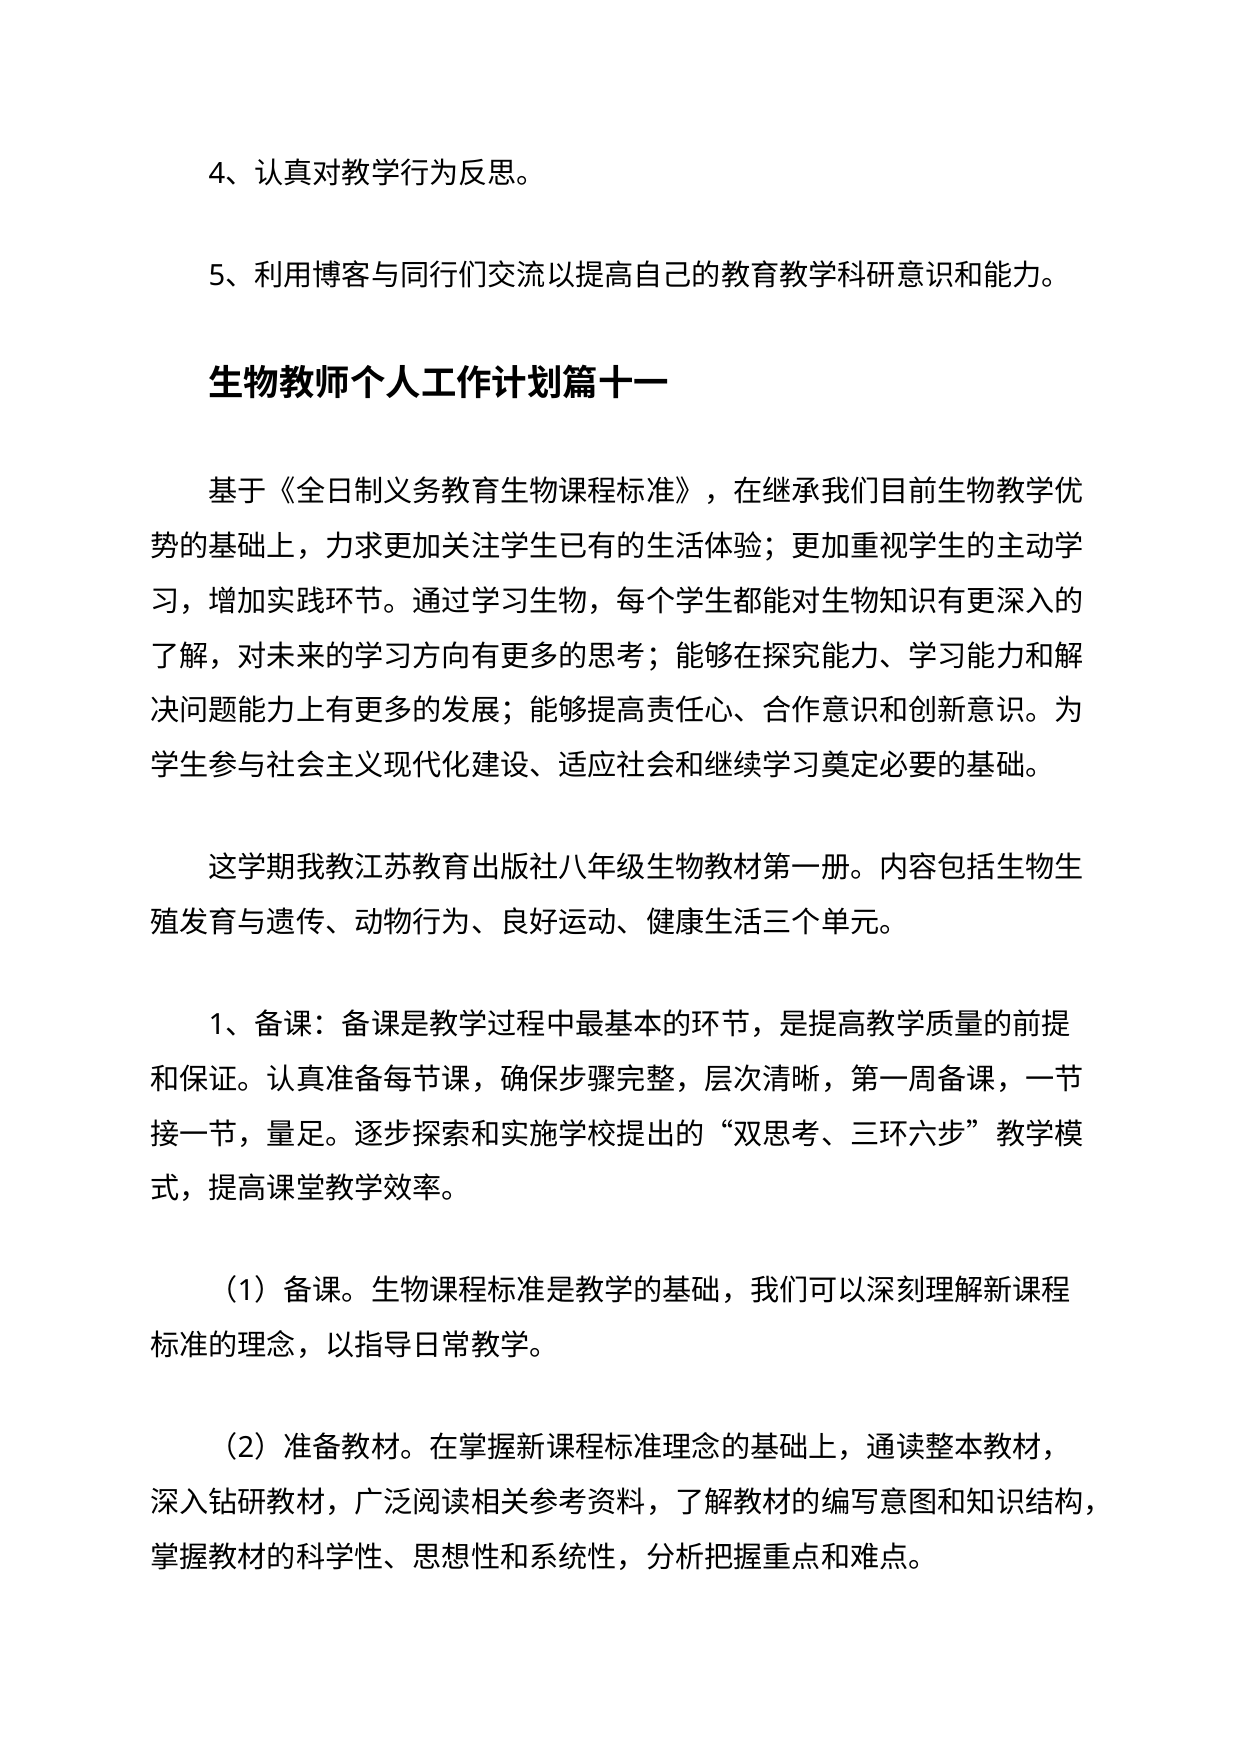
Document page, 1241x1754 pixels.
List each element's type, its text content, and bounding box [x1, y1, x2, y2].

text （2）准备教材。在掌握新课程标准理念的基础上，通读整本教材，深入钻研教材，广泛阅读相关参考资料，了解教材的编写意图和知识结构，掌握教材的科学性、思想性和系统性，分析把握重点和难点。 [150, 1424, 1090, 1576]
text 基于《全日制义务教育生物课程标准》，在继承我们目前生物教学优势的基础上，力求更加关注学生已有的生活体验；更加重视学生的主动学习，增加实践环节。通过学习生物，每个学生都能对生物知识有更深入的了解，对未来的学习方向有更多的思考；能够在探究能力、学习能力和解决问题能力上有更多的发展；能够提高责任心、合作意识和创新意识。为学生参与社会主义现代化建设、适应社会和继续学习奠定必要的基础。 [150, 467, 1090, 784]
text 这学期我教江苏教育出版社八年级生物教材第一册。内容包括生物生殖发育与遗传、动物行为、良好运动、健康生活三个单元。 [150, 844, 1090, 941]
text 生物教师个人工作计划篇十一 [150, 354, 1090, 405]
text 5、利用博客与同行们交流以提高自己的教育教学科研意识和能力。 [150, 252, 1090, 294]
text 4、认真对教学行为反思。 [150, 150, 1090, 192]
text （1）备课。生物课程标准是教学的基础，我们可以深刻理解新课程标准的理念，以指导日常教学。 [150, 1267, 1090, 1364]
text 1、备课：备课是教学过程中最基本的环节，是提高教学质量的前提和保证。认真准备每节课，确保步骤完整，层次清晰，第一周备课，一节接一节，量足。逐步探索和实施学校提出的“双思考、三环六步”教学模式，提高课堂教学效率。 [150, 1000, 1090, 1207]
